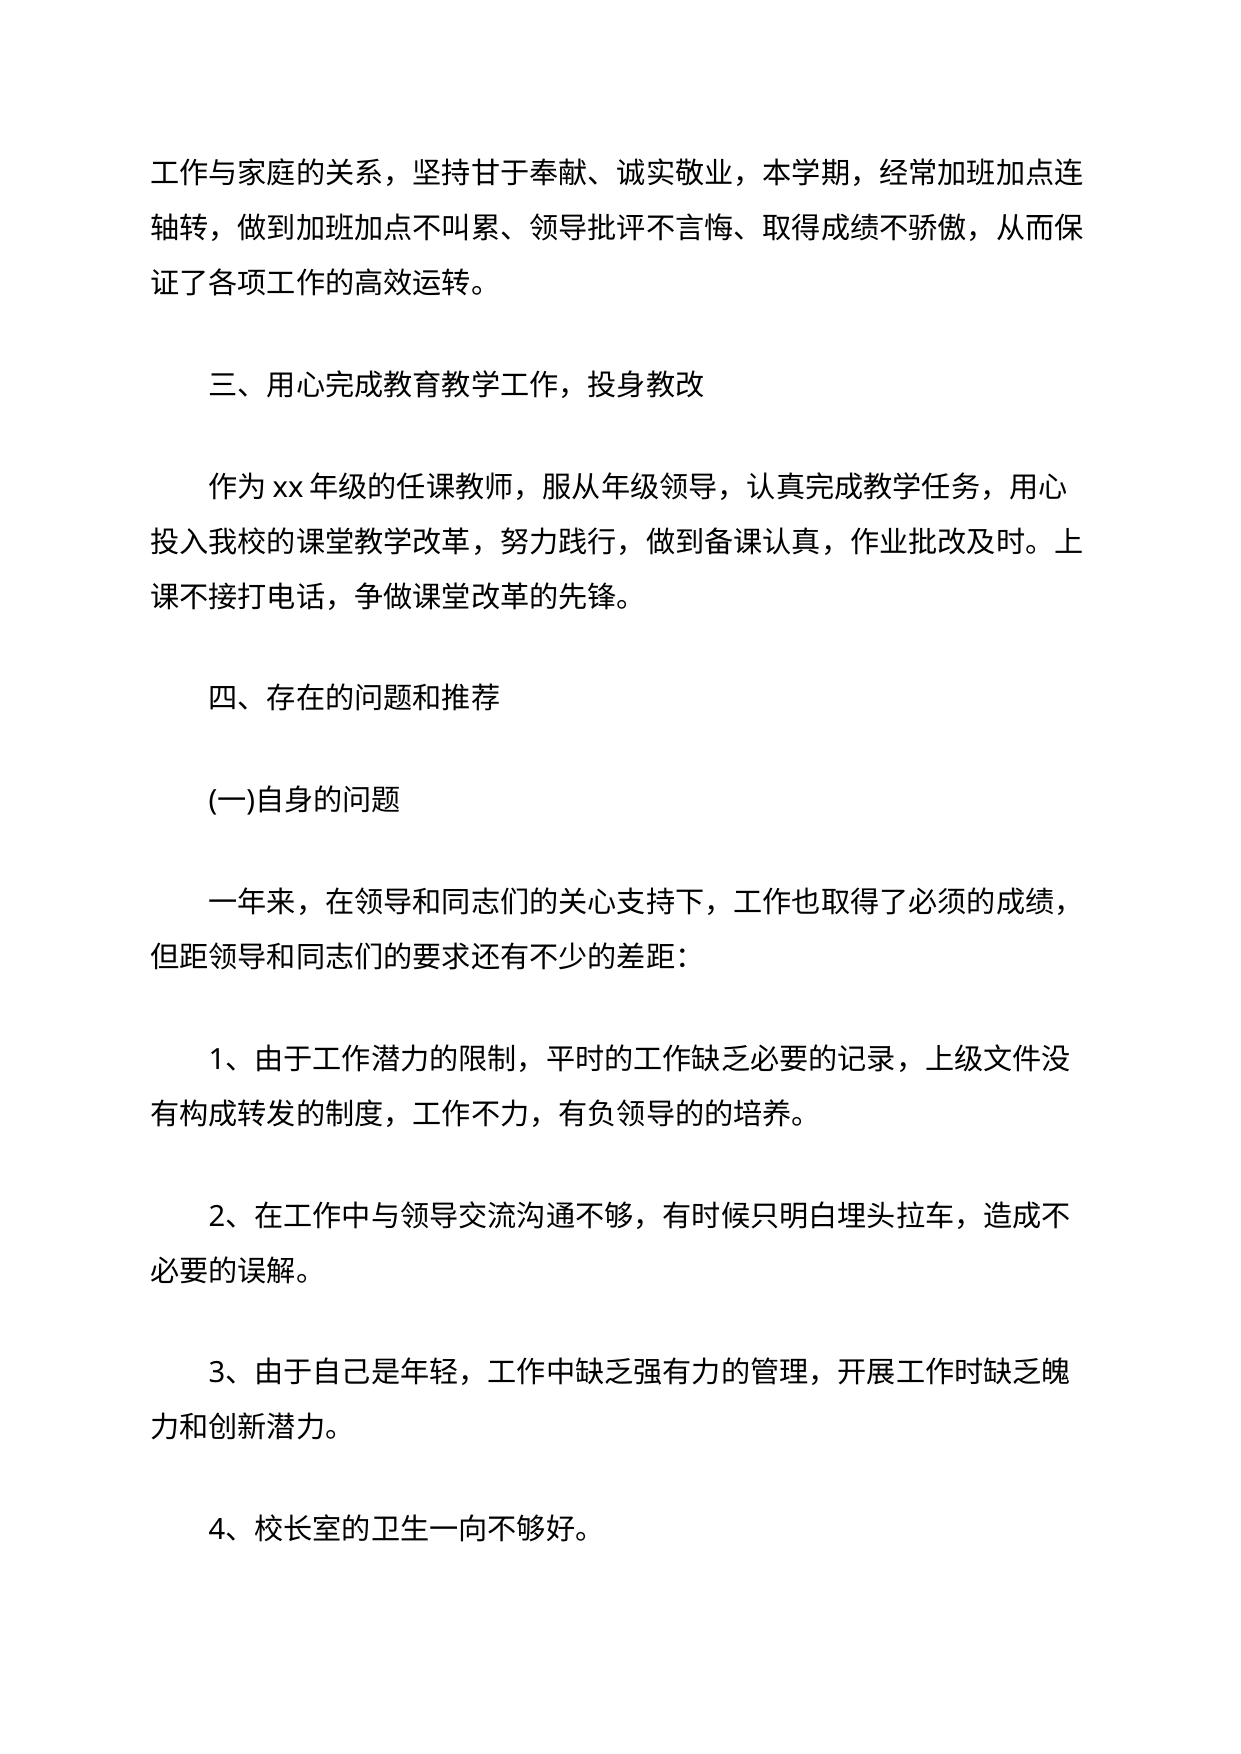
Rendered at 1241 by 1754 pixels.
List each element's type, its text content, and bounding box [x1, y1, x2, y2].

text (一)自身的问题 [150, 777, 1090, 819]
text 作为xx年级的任课教师，服从年级领导，认真完成教学任务，用心投入我校的课堂教学改革，努力践行，做到备课认真，作业批改及时。上课不接打电话，争做课堂改革的先锋。 [150, 463, 1090, 616]
text 1、由于工作潜力的限制，平时的工作缺乏必要的记录，上级文件没有构成转发的制度，工作不力，有负领导的的培养。 [150, 1035, 1090, 1133]
text 四、存在的问题和推荐 [150, 675, 1090, 717]
text 一年来，在领导和同志们的关心支持下，工作也取得了必须的成绩，但距领导和同志们的要求还有不少的差距： [150, 879, 1090, 976]
text 三、用心完成教育教学工作，投身教改 [150, 362, 1090, 404]
text 4、校长室的卫生一向不够好。 [150, 1506, 1090, 1548]
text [150, 150, 1090, 302]
text 2、在工作中与领导交流沟通不够，有时候只明白埋头拉车，造成不必要的误解。 [150, 1192, 1090, 1289]
text 3、由于自己是年轻，工作中缺乏强有力的管理，开展工作时缺乏魄力和创新潜力。 [150, 1349, 1090, 1446]
